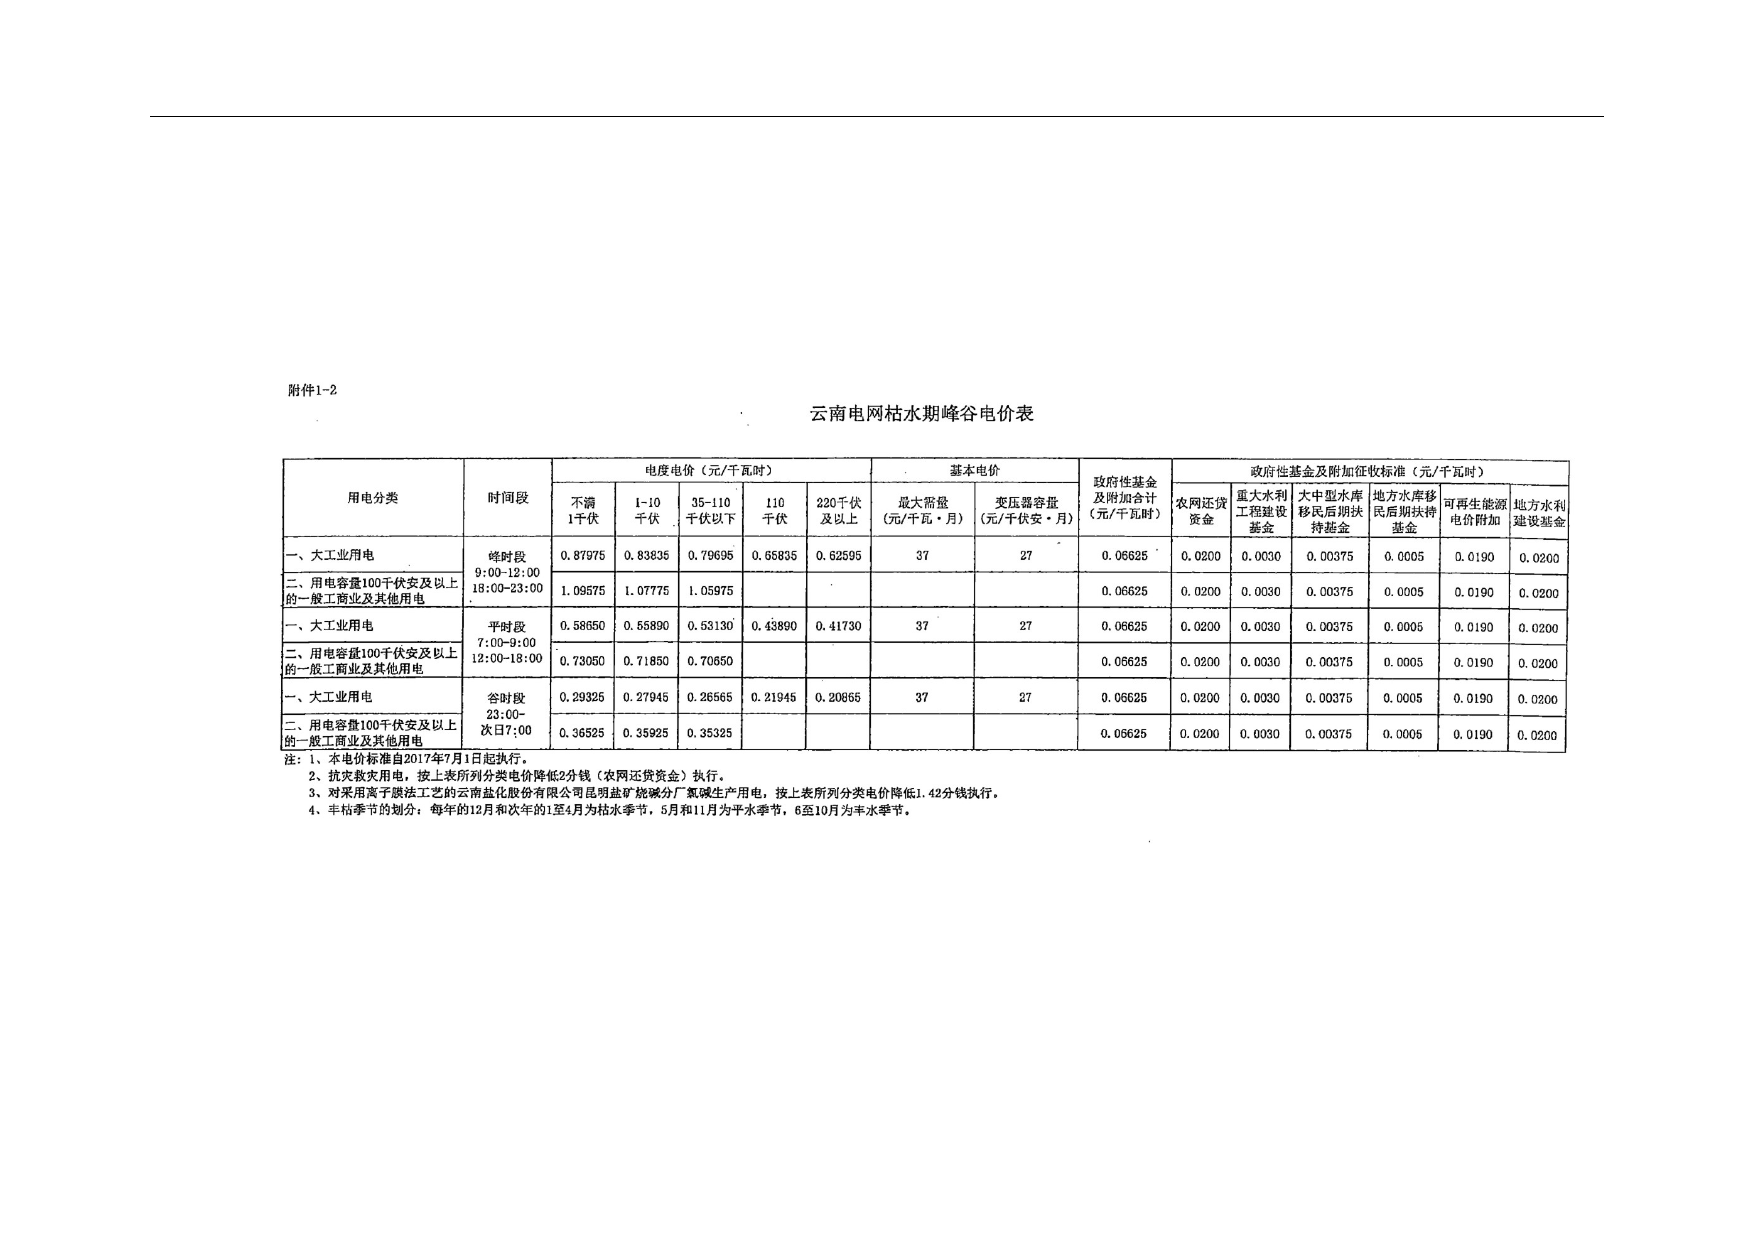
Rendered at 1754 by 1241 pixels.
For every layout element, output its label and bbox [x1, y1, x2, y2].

picture [188, 212, 1656, 1241]
